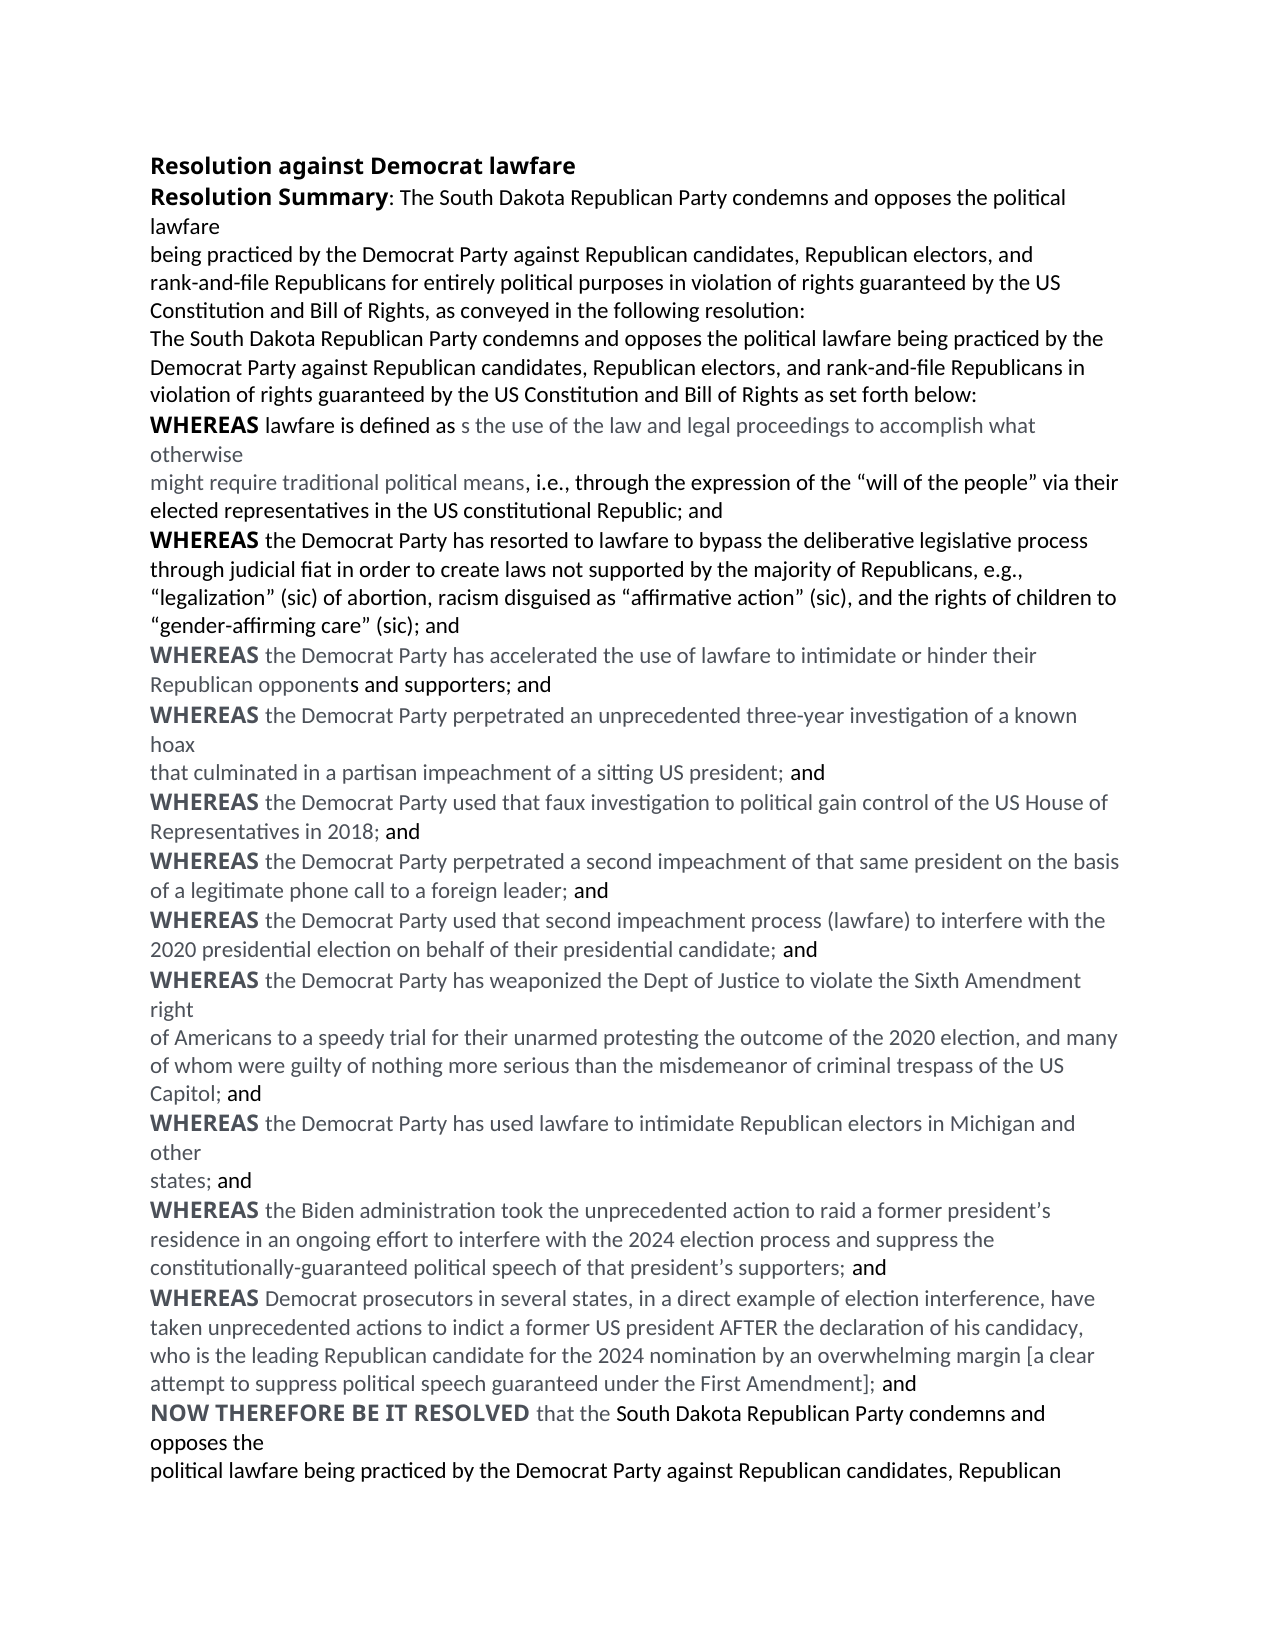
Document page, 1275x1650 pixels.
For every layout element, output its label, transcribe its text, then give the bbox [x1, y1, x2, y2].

text being practiced by the Democrat Party against Republican candidates, Republican electors, and [150, 241, 1125, 268]
text political lawfare being practiced by the Democrat Party against Republican candidates, Republican [150, 1456, 1125, 1484]
text “legalization” (sic) of abortion, racism disguised as “affirmative action” (sic), and the rights of children to [150, 583, 1125, 611]
text Capitol; and [150, 1079, 1125, 1107]
text rank-and-file Republicans for entirely political purposes in violation of rights guaranteed by the US [150, 268, 1125, 297]
text constitutionally-guaranteed political speech of that president’s supporters; and [150, 1253, 1125, 1282]
text Republican opponents and supporters; and [150, 671, 1125, 698]
text WHEREAS the Biden administration took the unprecedented action to raid a former president’s [150, 1194, 1125, 1226]
text WHEREAS the Democrat Party used that second impeachment process (lawfare) to interfere with the [150, 904, 1125, 936]
text attempt to suppress political speech guaranteed under the First Amendment]; and [150, 1369, 1125, 1397]
text WHEREAS the Democrat Party used that faux investigation to political gain control of the US House of [150, 786, 1125, 817]
text Resolution against Democrat lawfare [150, 150, 1125, 181]
text WHEREAS the Democrat Party has resorted to lawfare to bypass the deliberative legislative process [150, 524, 1125, 555]
text WHEREAS lawfare is defined as s the use of the law and legal proceedings to accomplish what otherwise [150, 409, 1125, 468]
text might require traditional political means, i.e., through the expression of the “will of the people” via their [150, 468, 1125, 496]
text “gender-affirming care” (sic); and [150, 611, 1125, 639]
text Representatives in 2018; and [150, 817, 1125, 845]
text of a legitimate phone call to a foreign leader; and [150, 876, 1125, 904]
text of Americans to a speedy trial for their unarmed protesting the outcome of the 2020 election, and many [150, 1023, 1125, 1051]
text through judicial fiat in order to create laws not supported by the majority of Republicans, e.g., [150, 555, 1125, 583]
text Constitution and Bill of Rights, as conveyed in the following resolution: [150, 297, 1125, 324]
text WHEREAS Democrat prosecutors in several states, in a direct example of election interference, have [150, 1282, 1125, 1313]
text WHEREAS the Democrat Party has weaponized the Dept of Justice to violate the Sixth Amendment right [150, 964, 1125, 1023]
text WHEREAS the Democrat Party has used lawfare to intimidate Republican electors in Michigan and other [150, 1107, 1125, 1166]
text NOW THEREFORE BE IT RESOLVED that the South Dakota Republican Party condemns and opposes the [150, 1397, 1125, 1456]
text Democrat Party against Republican candidates, Republican electors, and rank-and-file Republicans in [150, 353, 1125, 381]
text WHEREAS the Democrat Party perpetrated an unprecedented three-year investigation of a known hoax [150, 698, 1125, 758]
text elected representatives in the US constitutional Republic; and [150, 496, 1125, 524]
text WHEREAS the Democrat Party has accelerated the use of lawfare to intimidate or hinder their [150, 639, 1125, 671]
text states; and [150, 1166, 1125, 1194]
text that culminated in a partisan impeachment of a sitting US president; and [150, 758, 1125, 786]
text WHEREAS the Democrat Party perpetrated a second impeachment of that same president on the basis [150, 845, 1125, 876]
text Resolution Summary: The South Dakota Republican Party condemns and opposes the political lawfare [150, 181, 1125, 241]
text violation of rights guaranteed by the US Constitution and Bill of Rights as set forth below: [150, 381, 1125, 409]
text The South Dakota Republican Party condemns and opposes the political lawfare being practiced by the [150, 324, 1125, 353]
text who is the leading Republican candidate for the 2024 nomination by an overwhelming margin [a clear [150, 1341, 1125, 1369]
text taken unprecedented actions to indict a former US president AFTER the declaration of his candidacy, [150, 1313, 1125, 1341]
text residence in an ongoing effort to interfere with the 2024 election process and suppress the [150, 1226, 1125, 1253]
text of whom were guilty of nothing more serious than the misdemeanor of criminal trespass of the US [150, 1051, 1125, 1079]
text 2020 presidential election on behalf of their presidential candidate; and [150, 936, 1125, 964]
